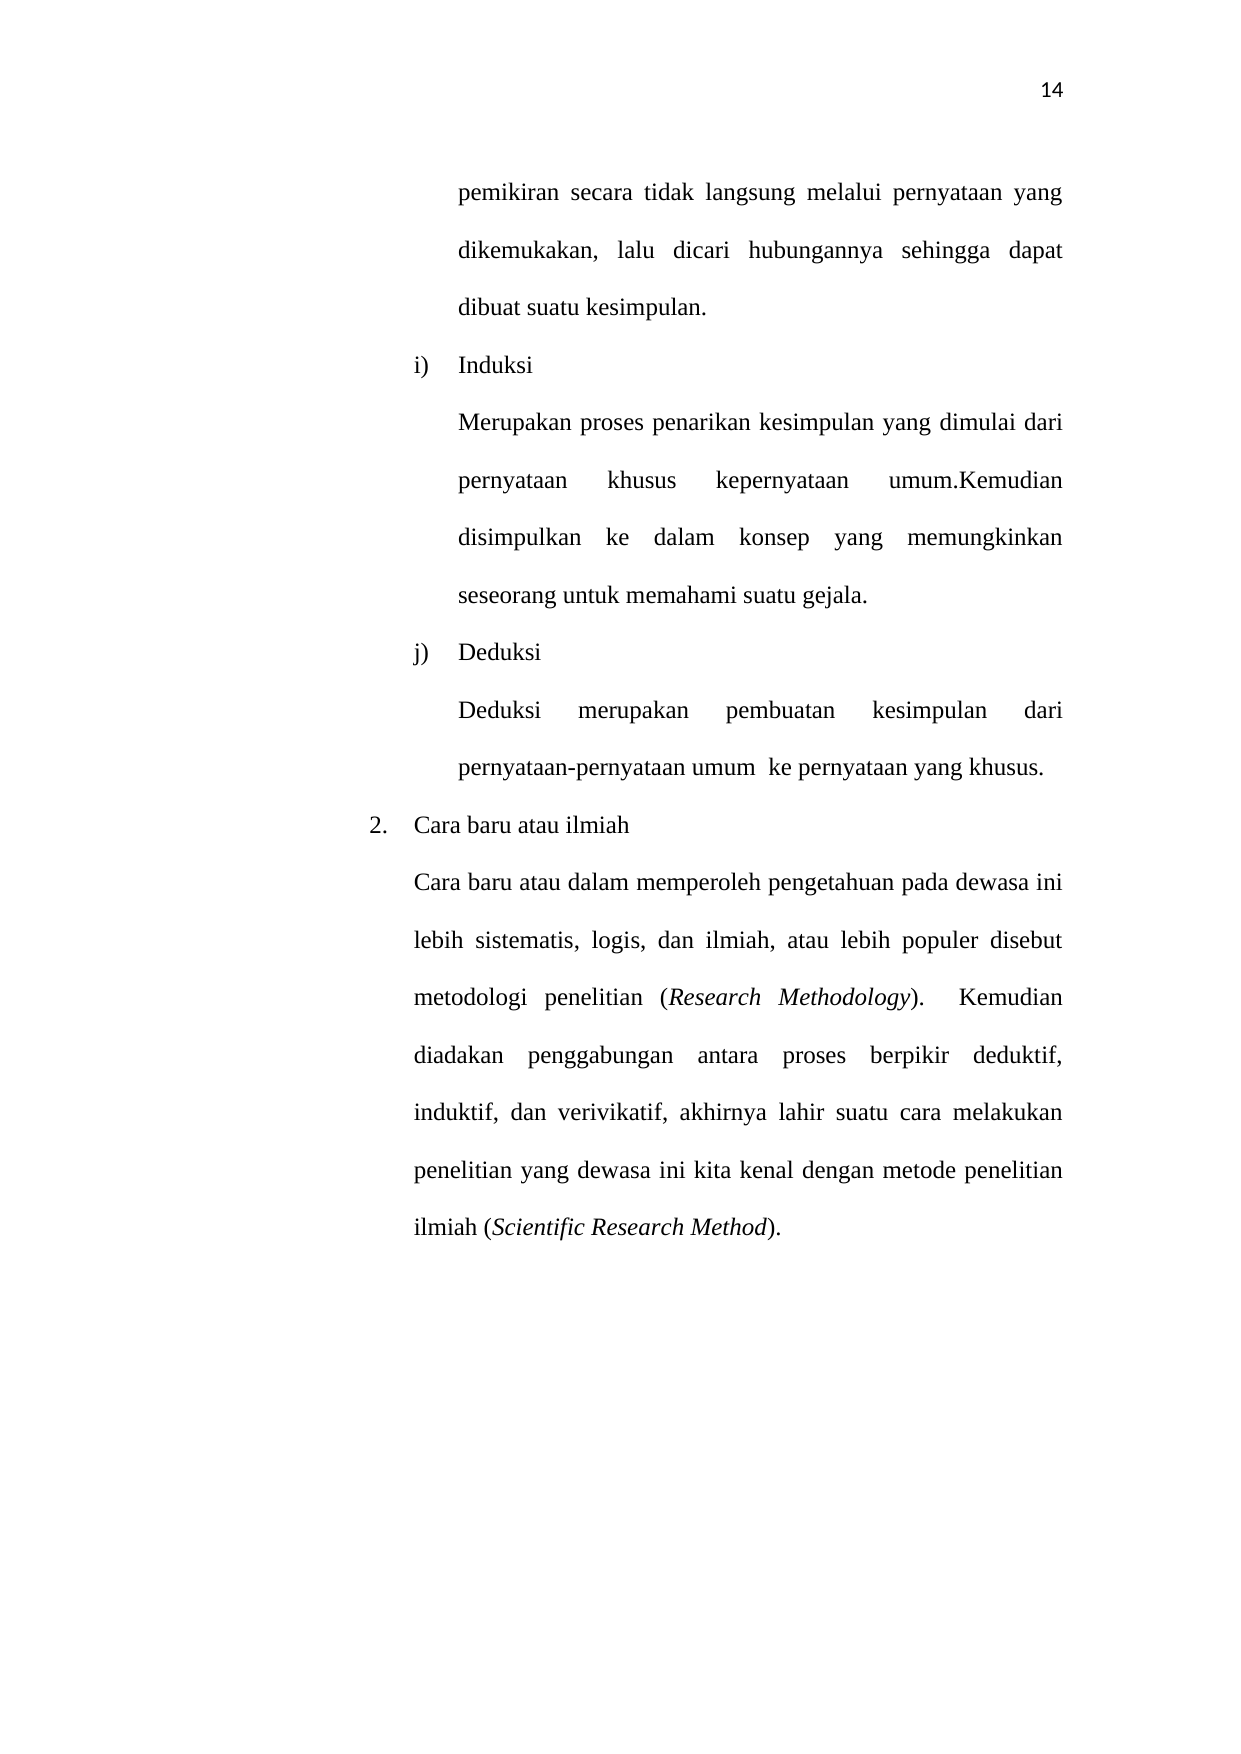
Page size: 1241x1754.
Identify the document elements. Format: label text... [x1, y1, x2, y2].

list Induksi [413, 350, 1063, 378]
list Cara baru atau ilmiah [369, 810, 1063, 838]
list Merupakan proses penarikan kesimpulan yang dimulai dari pernyataan khusus kepernyataan umum.Kemudian disimpulkan ke dalam konsep yang memungkinkan seseorang untuk memahami suatu gejala. [458, 407, 1063, 608]
list Cara baru atau dalam memperoleh pengetahuan pada dewasa ini lebih sistematis, logis, dan ilmiah, atau lebih populer disebut metodologi penelitian (Research Methodology). Kemudian diadakan penggabungan antara proses berpikir deduktif, induktif, dan verivikatif, akhirnya lahir suatu cara melakukan penelitian yang dewasa ini kita kenal dengan metode penelitian ilmiah (Scientific Research Method). [413, 867, 1063, 1241]
list Deduksi [413, 637, 1063, 666]
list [458, 177, 1063, 321]
list Deduksi merupakan pembuatan kesimpulan dari pernyataan-pernyataan umum ke pernyataan yang khusus. [458, 695, 1063, 781]
